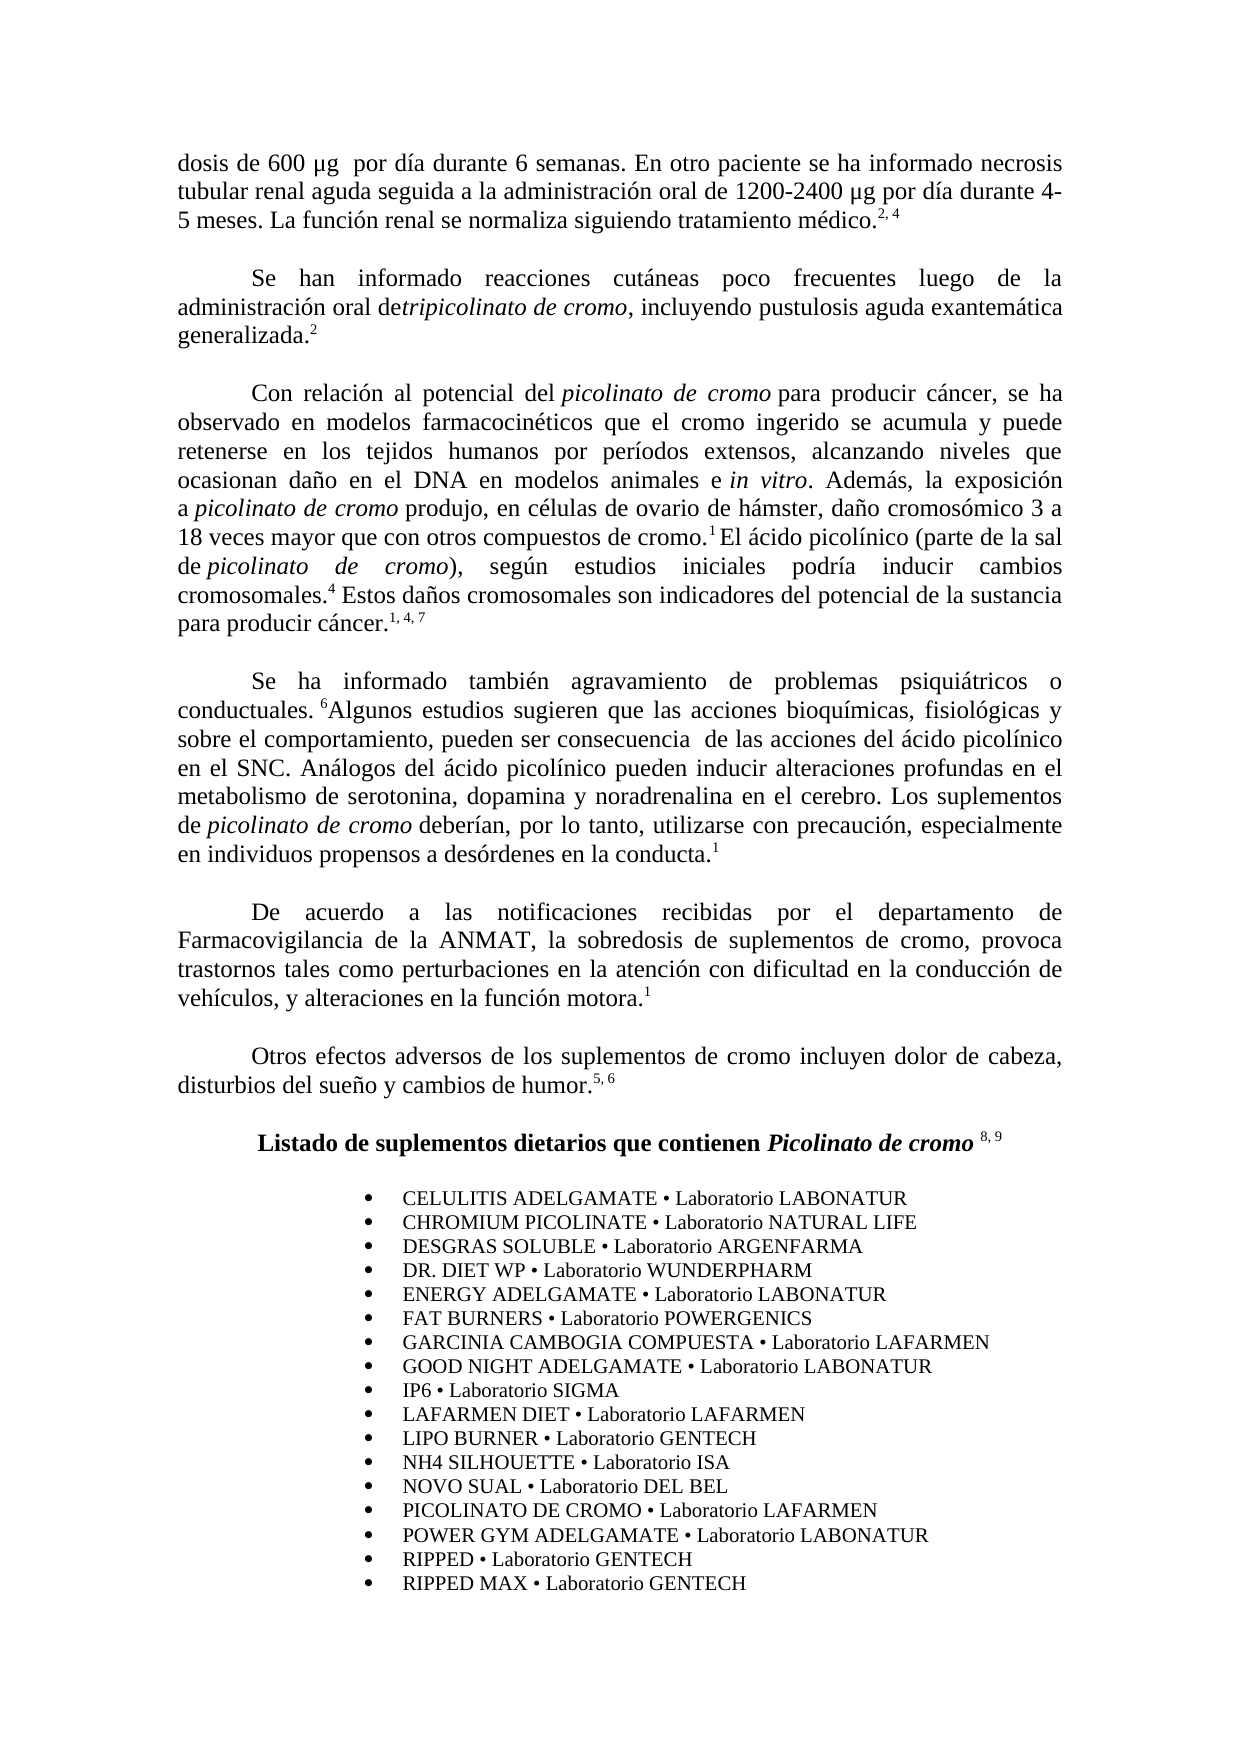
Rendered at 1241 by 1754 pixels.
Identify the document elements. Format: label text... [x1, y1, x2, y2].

list CHROMIUM PICOLINATE • Laboratorio NATURAL LIFE [365, 1210, 1063, 1234]
text Con relación al potencial del picolinato de cromo para producir cáncer, se ha observado en modelos farmacocinéticos que el cromo ingerido se acumula y puede retenerse en los tejidos humanos por períodos extensos, alcanzando niveles que ocasionan daño en el DNA en modelos animales e in vitro. Además, la exposición a picolinato de cromo produjo, en células de ovario de hámster, daño cromosómico 3 a 18 veces mayor que con otros compuestos de cromo.1 El ácido picolínico (parte de la sal de picolinato de cromo), según estudios iniciales podría inducir cambios cromosomales.4 Estos daños cromosomales son indicadores del potencial de la sustancia para producir cáncer.1, 4, 7 [177, 378, 1063, 637]
list DR. DIET WP • Laboratorio WUNDERPHARM [365, 1258, 1063, 1282]
text Listado de suplementos dietarios que contienen Picolinato de cromo 8, 9 [177, 1128, 1063, 1156]
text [177, 148, 1063, 234]
list PICOLINATO DE CROMO • Laboratorio LAFARMEN [365, 1498, 1063, 1522]
list POWER GYM ADELGAMATE • Laboratorio LABONATUR [365, 1522, 1063, 1547]
list RIPPED MAX • Laboratorio GENTECH [365, 1571, 1063, 1595]
list FAT BURNERS • Laboratorio POWERGENICS [365, 1306, 1063, 1330]
text Se ha informado también agravamiento de problemas psiquiátricos o conductuales. 6Algunos estudios sugieren que las acciones bioquímicas, fisiológicas y sobre el comportamiento, pueden ser consecuencia de las acciones del ácido picolínico en el SNC. Análogos del ácido picolínico pueden inducir alteraciones profundas en el metabolismo de serotonina, dopamina y noradrenalina en el cerebro. Los suplementos de picolinato de cromo deberían, por lo tanto, utilizarse con precaución, especialmente en individuos propensos a desórdenes en la conducta.1 [177, 666, 1063, 868]
list IP6 • Laboratorio SIGMA [365, 1378, 1063, 1402]
list GARCINIA CAMBOGIA COMPUESTA • Laboratorio LAFARMEN [365, 1330, 1063, 1354]
list ENERGY ADELGAMATE • Laboratorio LABONATUR [365, 1282, 1063, 1306]
list NH4 SILHOUETTE • Laboratorio ISA [365, 1450, 1063, 1474]
text Se han informado reacciones cutáneas poco frecuentes luego de la administración oral detripicolinato de cromo, incluyendo pustulosis aguda exantemática generalizada.2 [177, 263, 1063, 349]
list NOVO SUAL • Laboratorio DEL BEL [365, 1474, 1063, 1498]
list DESGRAS SOLUBLE • Laboratorio ARGENFARMA [365, 1234, 1063, 1258]
text De acuerdo a las notificaciones recibidas por el departamento de Farmacovigilancia de la ANMAT, la sobredosis de suplementos de cromo, provoca trastornos tales como perturbaciones en la atención con dificultad en la conducción de vehículos, y alteraciones en la función motora.1 [177, 897, 1063, 1012]
list LAFARMEN DIET • Laboratorio LAFARMEN [365, 1402, 1063, 1426]
list RIPPED • Laboratorio GENTECH [365, 1547, 1063, 1571]
list CELULITIS ADELGAMATE • Laboratorio LABONATUR [365, 1186, 1063, 1210]
text Otros efectos adversos de los suplementos de cromo incluyen dolor de cabeza, disturbios del sueño y cambios de humor.5, 6 [177, 1041, 1063, 1098]
list GOOD NIGHT ADELGAMATE • Laboratorio LABONATUR [365, 1354, 1063, 1378]
list LIPO BURNER • Laboratorio GENTECH [365, 1426, 1063, 1450]
